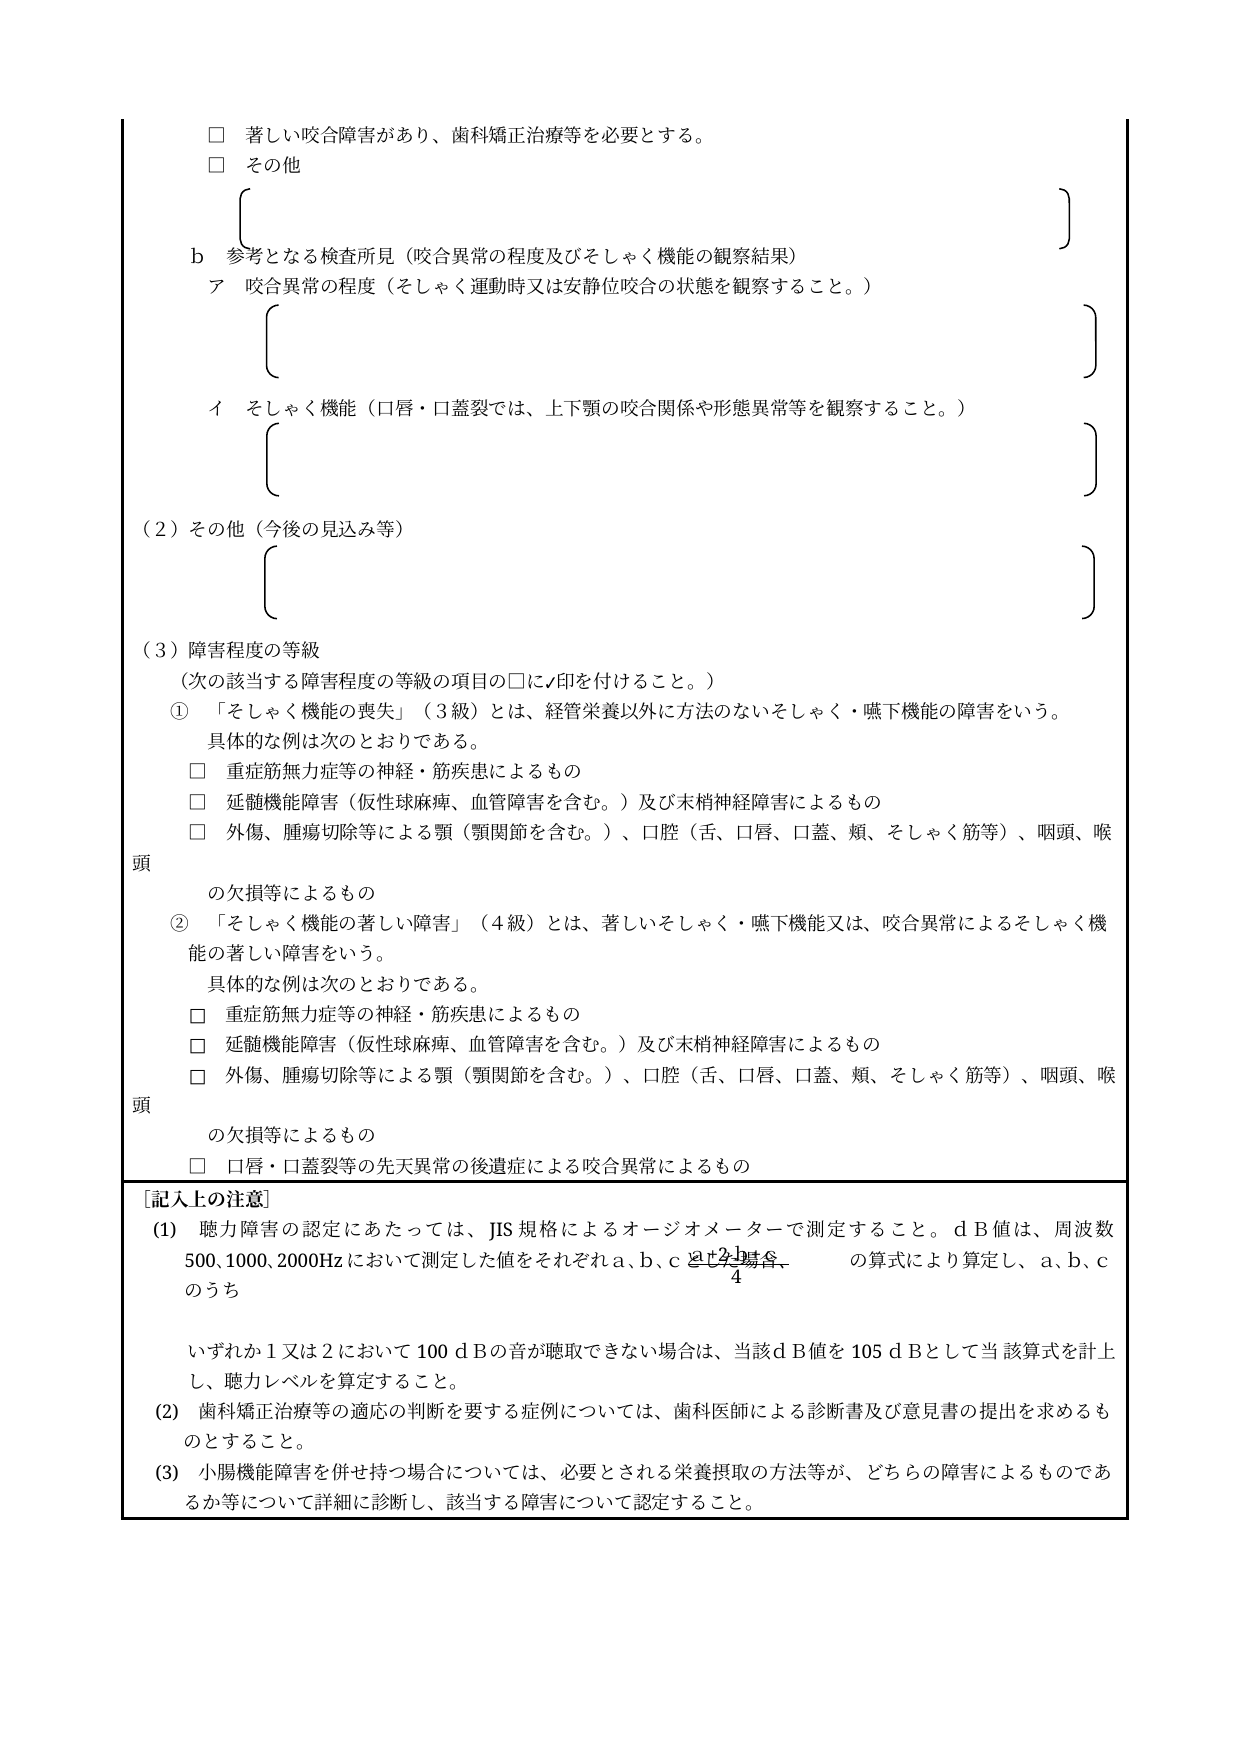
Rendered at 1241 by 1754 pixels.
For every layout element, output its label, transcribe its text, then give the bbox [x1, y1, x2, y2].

table_cell ［記入上の注意］ (1) 聴力障害の認定にあたっては、JIS規格によるオージオメーターで測定すること。ｄＢ値は、周波数500､1000､2000Hzにおいて測定した値をそれぞれａ､ｂ､ｃとした場合、 の算式により算定し、ａ､ｂ､ｃのうち いずれか１又は２において100ｄＢの音が聴取できない場合は、当該ｄＢ値を105ｄＢとして当 該算式を計上し、聴力レベルを算定すること。 (2) 歯科矯正治療等の適応の判断を要する症例については、歯科医師による診断書及び意見書の提出を求めるも のとすること。 (3) 小腸機能障害を併せ持つ場合については、必要とされる栄養摂取の方法等が、どちらの障害によるものであ るか等について詳細に診断し、該当する障害について認定すること。 [124, 1183, 1126, 1517]
table_cell ｂ 参考となる検査所見（咬合異常の程度及びそしゃく機能の観察結果） ア 咬合異常の程度（そしゃく運動時又は安静位咬合の状態を観察すること。） イ そしゃく機能（口唇・口蓋裂では、上下顎の咬合関係や形態異常等を観察すること。） （２）その他（今後の見込み等） （３）障害程度の等級 （次の該当する障害程度の等級の項目の□に✔印を付けること。） ① 「そしゃく機能の喪失」（３級）とは、経管栄養以外に方法のないそしゃく・嚥下機能の障害をいう。 具体的な例は次のとおりである。 □ 重症筋無力症等の神経・筋疾患によるもの □ 延髄機能障害（仮性球麻痺、血管障害を含む。）及び末梢神経障害によるもの □ 外傷、腫瘍切除等による顎（顎関節を含む。）、口腔（舌、口唇、口蓋、頬、そしゃく筋等）、咽頭、喉頭 の欠損等によるもの ② 「そしゃく機能の著しい障害」（４級）とは、著しいそしゃく・嚥下機能又は、咬合異常によるそしゃく機 能の著しい障害をいう。 具体的な例は次のとおりである。 □ 重症筋無力症等の神経・筋疾患によるもの □ 延髄機能障害（仮性球麻痺、血管障害を含む。）及び末梢神経障害によるもの □ 外傷、腫瘍切除等による顎（顎関節を含む。）、口腔（舌、口唇、口蓋、頬、そしゃく筋等）、咽頭、喉頭 の欠損等によるもの □ 口唇・口蓋裂等の先天異常の後遺症による咬合異常によるもの [124, 240, 1126, 1180]
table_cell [124, 119, 1126, 240]
